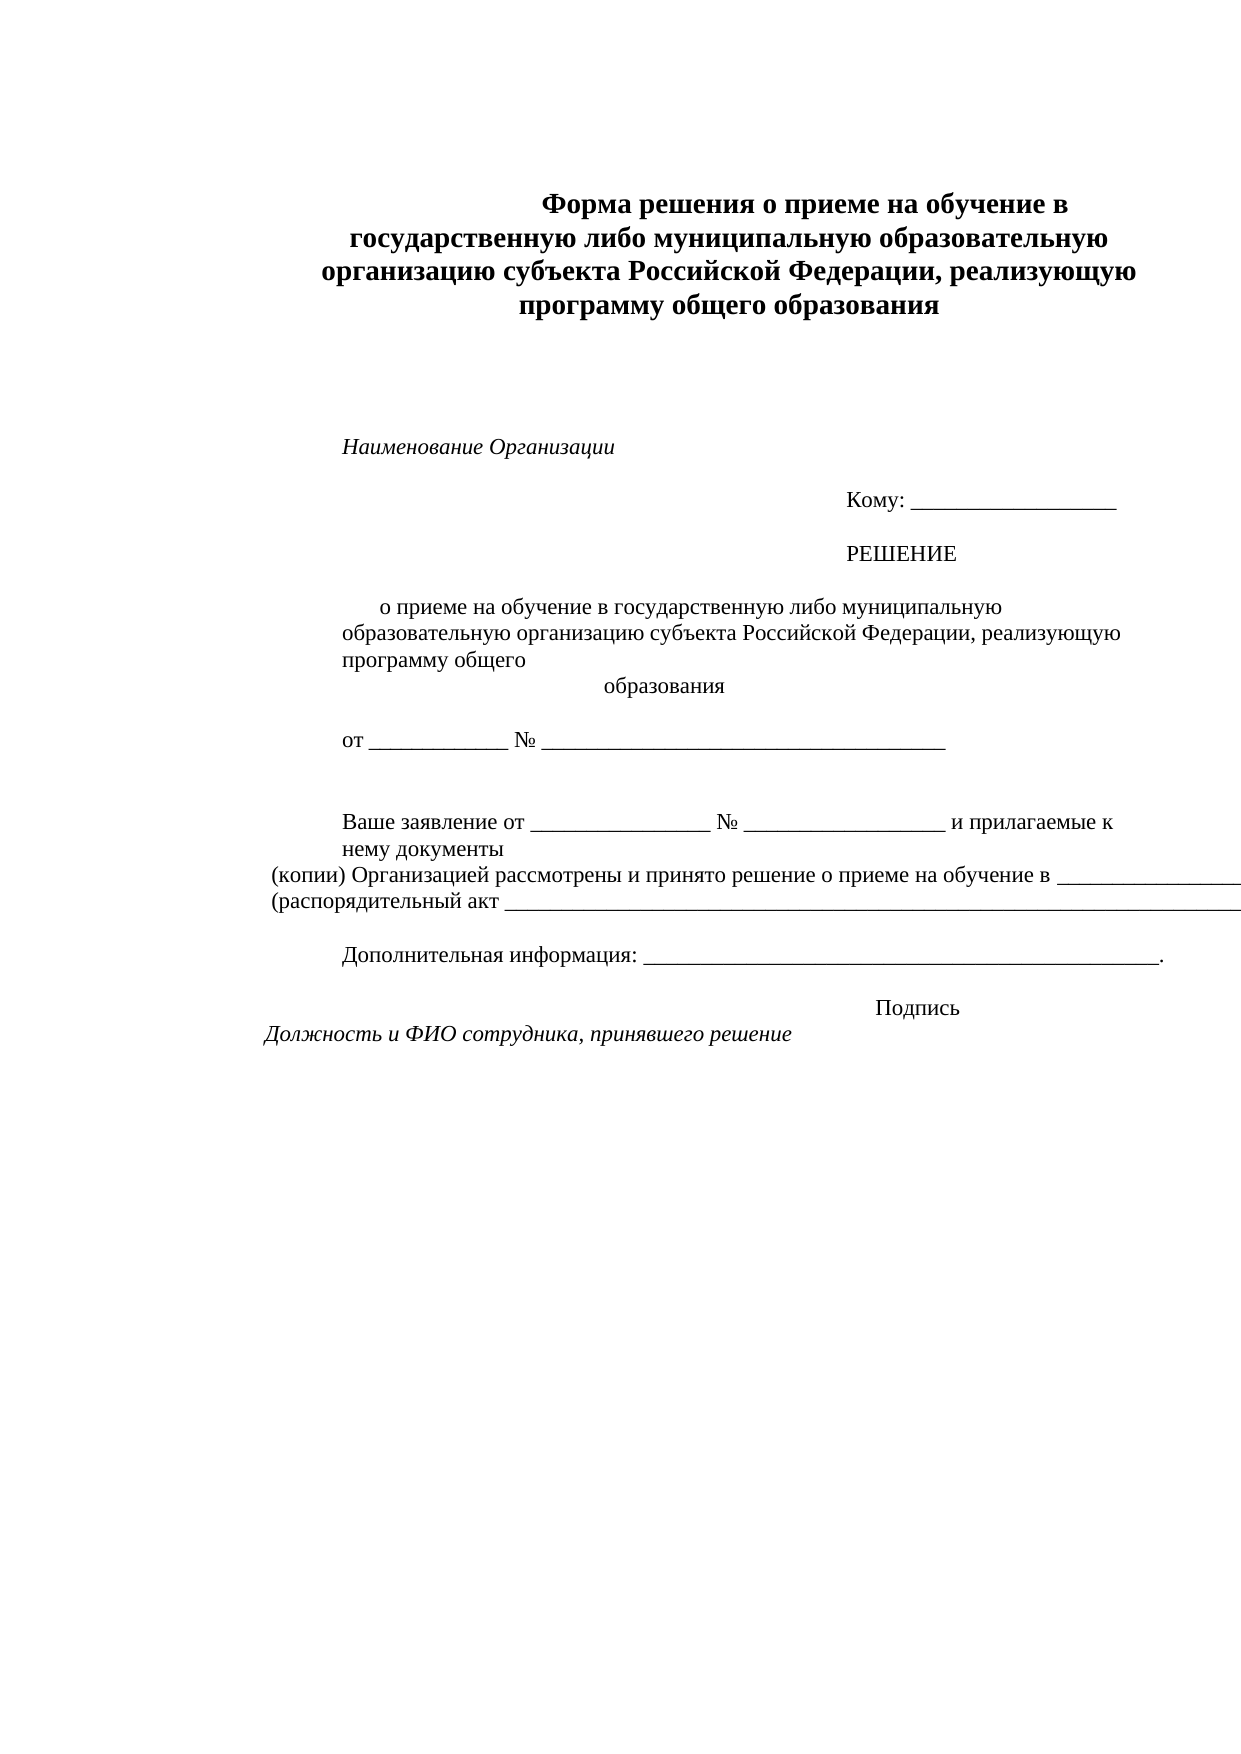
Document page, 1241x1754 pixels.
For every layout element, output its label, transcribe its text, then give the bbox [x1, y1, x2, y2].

text Форма решения о приеме на обучение в государственную либо муниципальную образовательную организацию субъекта Российской Федерации, реализующую программу общего образования [306, 186, 1152, 320]
text Наименование Организации [342, 433, 1152, 459]
text от № [342, 726, 1152, 752]
text Подпись [875, 994, 1152, 1021]
text образования [177, 672, 1152, 698]
text (копии) Организацией рассмотрены и принято решение о приеме на обучение в (распорядительный акт [271, 861, 1152, 914]
text Должность и ФИО сотрудника, принявшего решение [177, 1021, 1152, 1047]
text о приеме на обучение в государственную либо муниципальную образовательную организацию субъекта Российской Федерации, реализующую программу общего [342, 593, 1152, 672]
text Дополнительная информация: . [342, 941, 1152, 967]
text РЕШЕНИЕ [846, 540, 1152, 566]
text Кому: [846, 486, 1152, 513]
text Ваше заявление от № и прилагаемые к нему документы [342, 808, 1152, 861]
